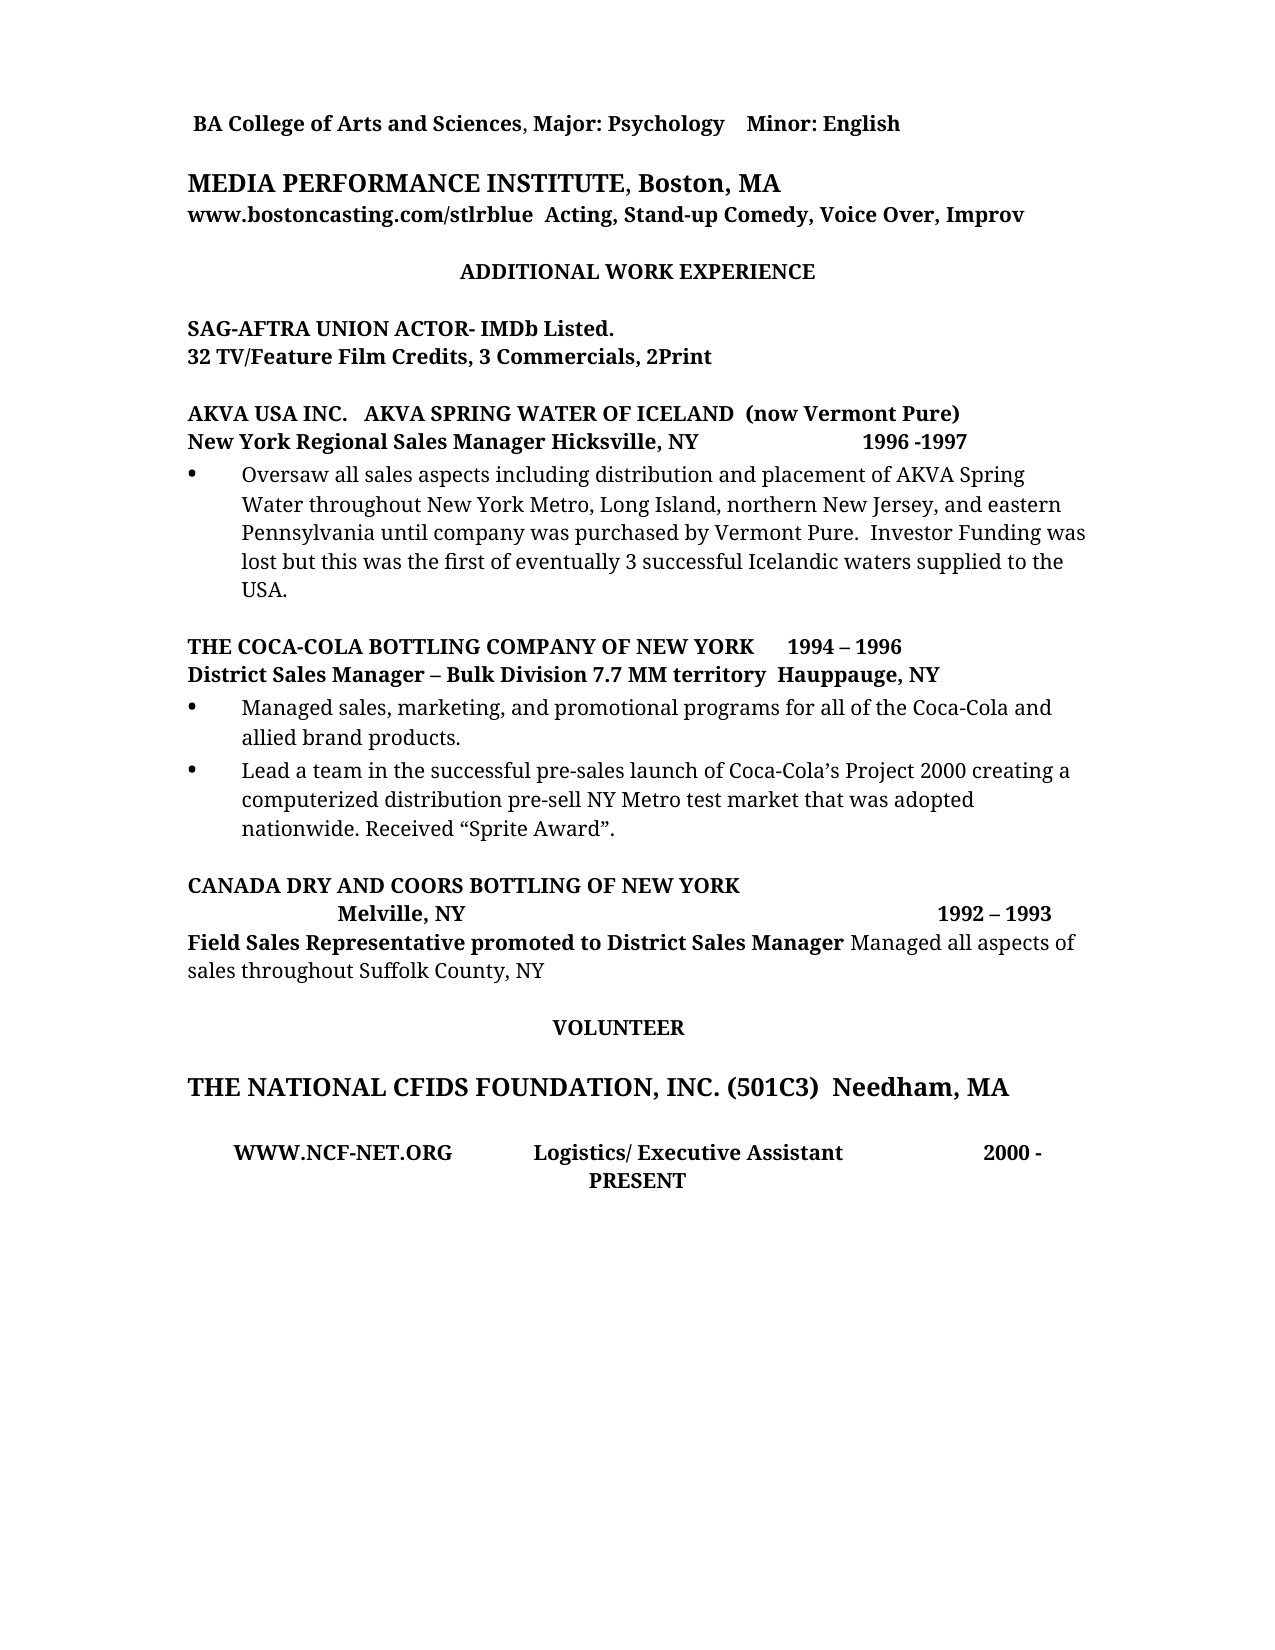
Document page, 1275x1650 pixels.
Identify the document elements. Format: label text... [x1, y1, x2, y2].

text MEDIA PERFORMANCE INSTITUTE, Boston, MA [187, 166, 1087, 200]
text VOLUNTEER [187, 1013, 1087, 1042]
text CANADA DRY AND COORS BOTTLING OF NEW YORK Melville, NY 1992 – 1993 [187, 871, 1087, 928]
text BA College of Arts and Sciences, Major: Psychology Minor: English [187, 109, 1087, 137]
list Managed sales, marketing, and promotional programs for all of the Coca-Cola and allied brand products. [187, 689, 1087, 752]
text THE COCA-COLA BOTTLING COMPANY OF NEW YORK 1994 – 1996 [187, 632, 1087, 661]
text Field Sales Representative promoted to District Sales Manager Managed all aspects of sales throughout Suffolk County, NY [187, 928, 1087, 985]
text ADDITIONAL WORK EXPERIENCE [187, 257, 1087, 285]
text AKVA USA INC. AKVA SPRING WATER OF ICELAND (now Vermont Pure) [187, 399, 1087, 427]
text WWW.NCF-NET.ORG Logistics/ Executive Assistant 2000 - PRESENT [187, 1138, 1087, 1195]
list Oversaw all sales aspects including distribution and placement of AKVA Spring Water throughout New York Metro, Long Island, northern New Jersey, and eastern Pennsylvania until company was purchased by Vermont Pure. Investor Funding was lost but this was the first of eventually 3 successful Icelandic waters supplied to the USA. [187, 456, 1087, 604]
text 32 TV/Feature Film Credits, 3 Commercials, 2Print [187, 342, 1087, 371]
text SAG-AFTRA UNION ACTOR- IMDb Listed. [187, 314, 1087, 342]
text District Sales Manager – Bulk Division 7.7 MM territory Hauppauge, NY [187, 661, 1087, 689]
text www.bostoncasting.com/stlrblue Acting, Stand-up Comedy, Voice Over, Improv [187, 200, 1087, 228]
text THE NATIONAL CFIDS FOUNDATION, INC. (501C3) Needham, MA [187, 1070, 1087, 1104]
text New York Regional Sales Manager Hicksville, NY 1996 -1997 [187, 427, 1087, 456]
list Lead a team in the successful pre-sales launch of Coca-Cola’s Project 2000 creating a computerized distribution pre-sell NY Metro test market that was adopted nationwide. Received “Sprite Award”. [187, 752, 1087, 842]
